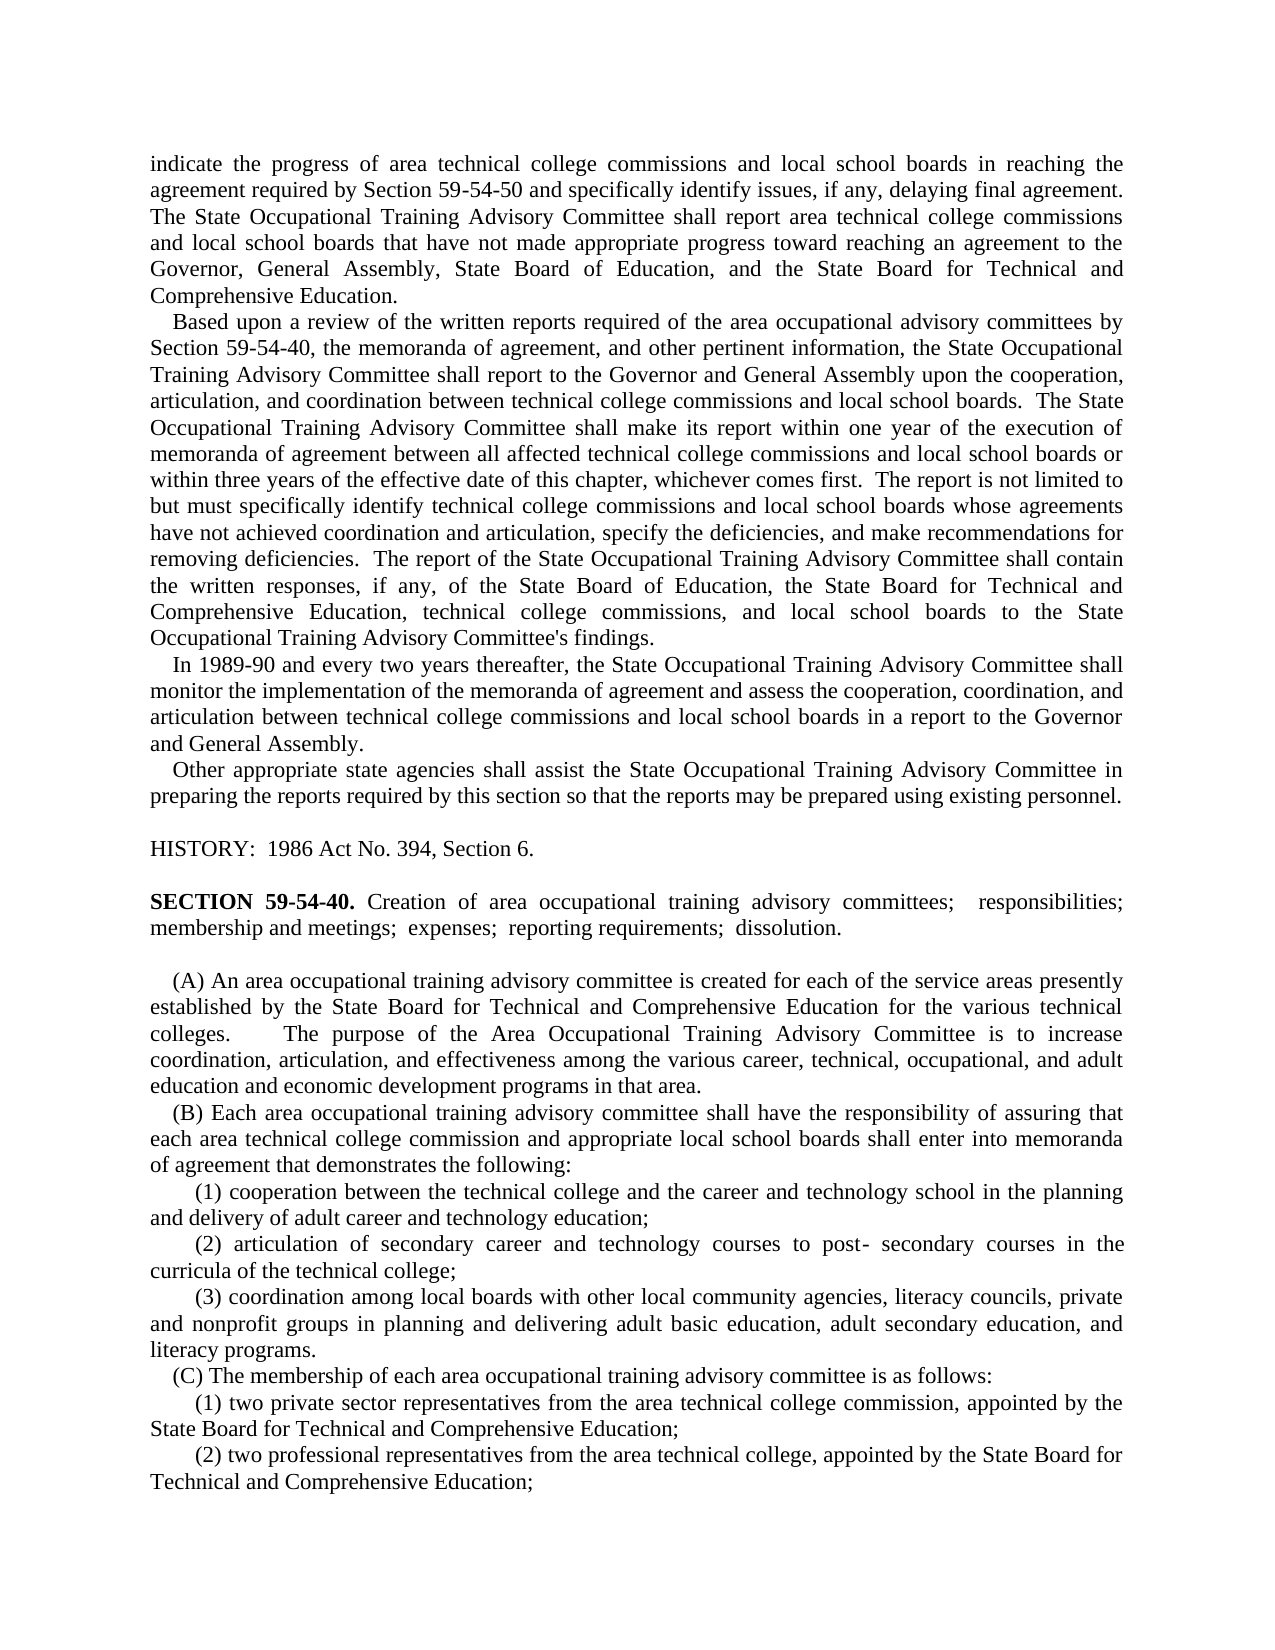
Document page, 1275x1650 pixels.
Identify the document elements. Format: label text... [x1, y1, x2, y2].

text (1) two private sector representatives from the area technical college commission, appointed by the State Board for Technical and Comprehensive Education; [150, 1389, 1125, 1441]
text (A) An area occupational training advisory committee is created for each of the service areas presently established by the State Board for Technical and Comprehensive Education for the various technical colleges. The purpose of the Area Occupational Training Advisory Committee is to increase coordination, articulation, and effectiveness among the various career, technical, occupational, and adult education and economic development programs in that area. [150, 967, 1125, 1099]
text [150, 150, 1125, 308]
text SECTION 59-54-40. Creation of area occupational training advisory committees; responsibilities; membership and meetings; expenses; reporting requirements; dissolution. [150, 888, 1125, 941]
text Based upon a review of the written reports required of the area occupational advisory committees by Section 59-54-40, the memoranda of agreement, and other pertinent information, the State Occupational Training Advisory Committee shall report to the Governor and General Assembly upon the cooperation, articulation, and coordination between technical college commissions and local school boards. The State Occupational Training Advisory Committee shall make its report within one year of the execution of memoranda of agreement between all affected technical college commissions and local school boards or within three years of the effective date of this chapter, whichever comes first. The report is not limited to but must specifically identify technical college commissions and local school boards whose agreements have not achieved coordination and articulation, specify the deficiencies, and make recommendations for removing deficiencies. The report of the State Occupational Training Advisory Committee shall contain the written responses, if any, of the State Board of Education, the State Board for Technical and Comprehensive Education, technical college commissions, and local school boards to the State Occupational Training Advisory Committee's findings. [150, 308, 1125, 651]
text Other appropriate state agencies shall assist the State Occupational Training Advisory Committee in preparing the reports required by this section so that the reports may be prepared using existing personnel. [150, 756, 1125, 809]
text (C) The membership of each area occupational training advisory committee is as follows: [150, 1362, 1125, 1389]
text HISTORY: 1986 Act No. 394, Section 6. [150, 835, 1125, 862]
text In 1989-90 and every two years thereafter, the State Occupational Training Advisory Committee shall monitor the implementation of the memoranda of agreement and assess the cooperation, coordination, and articulation between technical college commissions and local school boards in a report to the Governor and General Assembly. [150, 651, 1125, 756]
text (1) cooperation between the technical college and the career and technology school in the planning and delivery of adult career and technology education; [150, 1178, 1125, 1231]
text (2) articulation of secondary career and technology courses to post- secondary courses in the curricula of the technical college; [150, 1231, 1125, 1283]
text (2) two professional representatives from the area technical college, appointed by the State Board for Technical and Comprehensive Education; [150, 1441, 1125, 1494]
text (B) Each area occupational training advisory committee shall have the responsibility of assuring that each area technical college commission and appropriate local school boards shall enter into memoranda of agreement that demonstrates the following: [150, 1099, 1125, 1178]
text (3) coordination among local boards with other local community agencies, literacy councils, private and nonprofit groups in planning and delivering adult basic education, adult secondary education, and literacy programs. [150, 1283, 1125, 1362]
